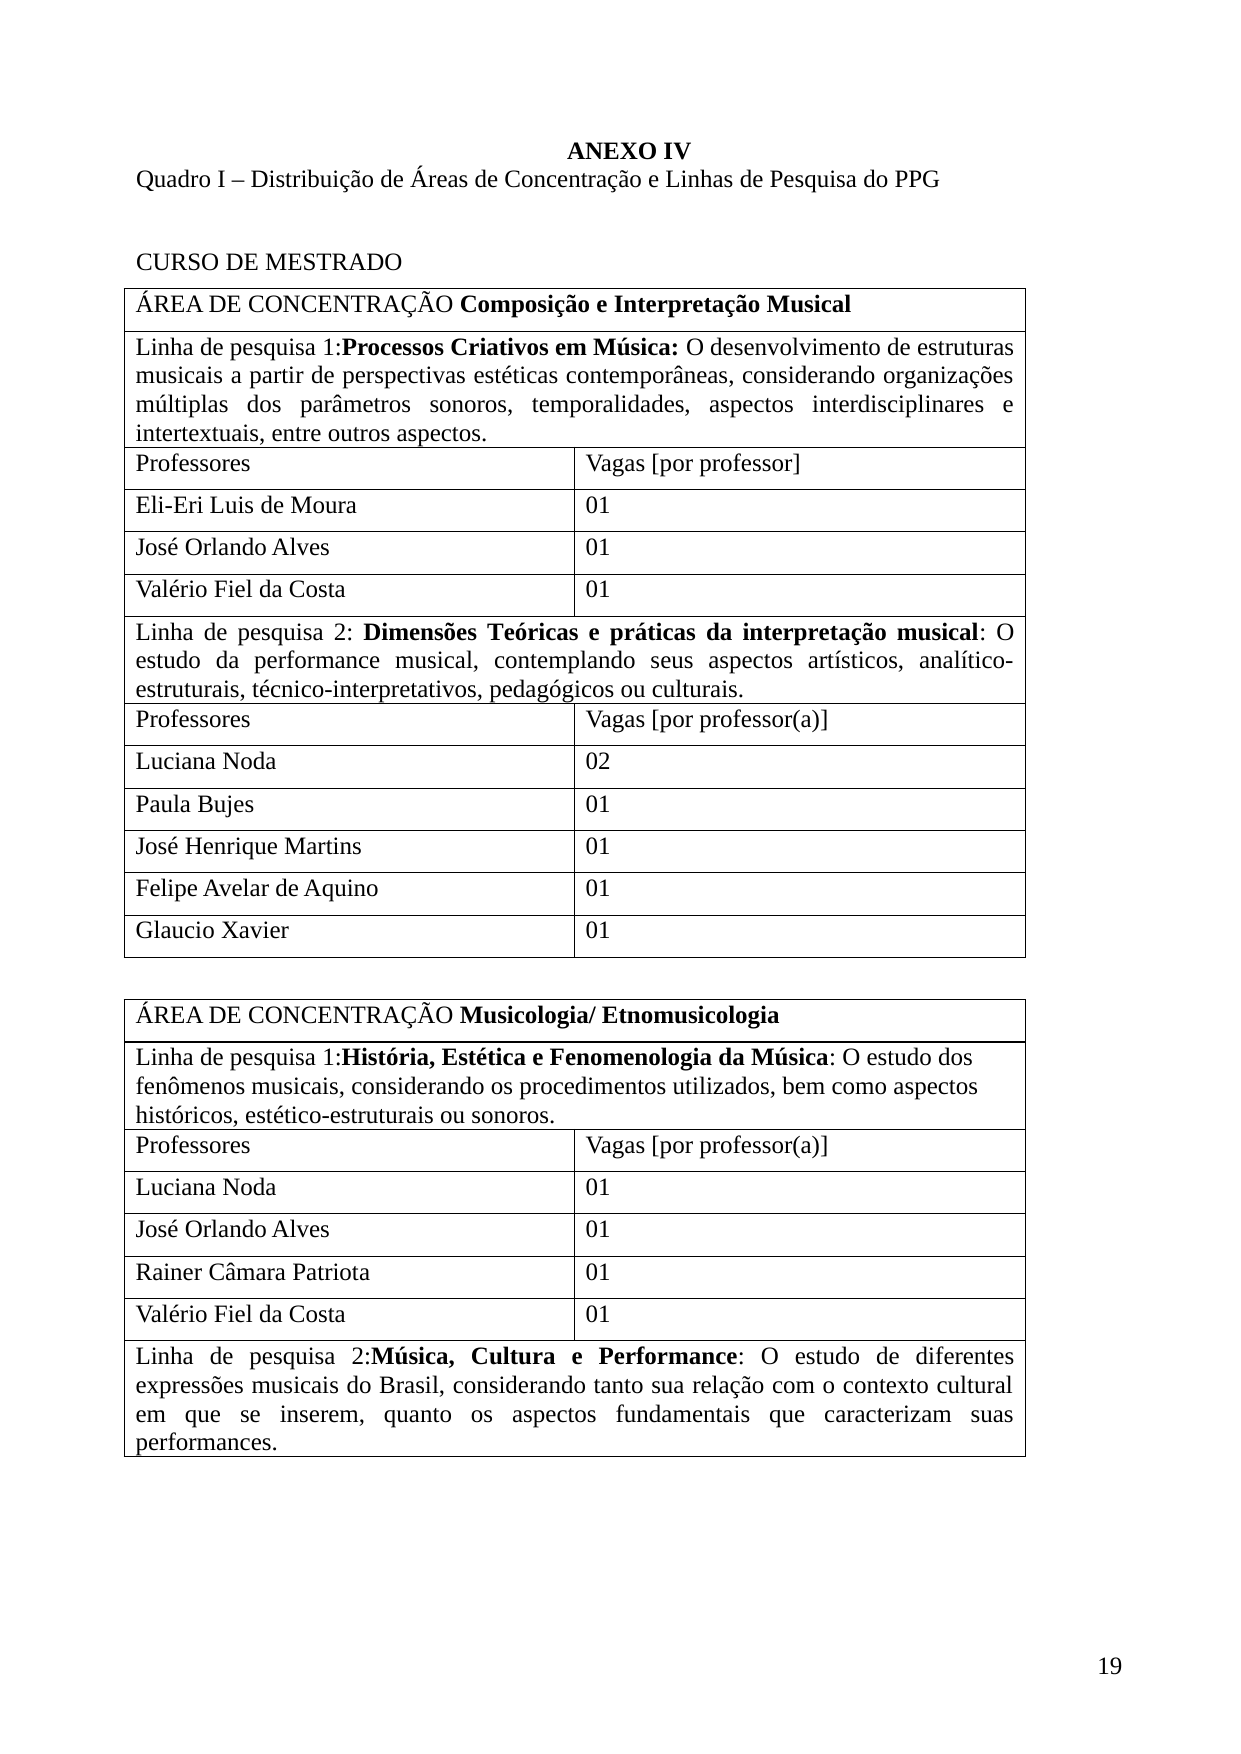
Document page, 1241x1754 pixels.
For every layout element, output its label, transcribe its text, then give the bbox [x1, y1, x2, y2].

table_cell Vagas [por professor] [575, 448, 1025, 489]
table_cell 01 [575, 1299, 1025, 1340]
text Quadro I – Distribuição de Áreas de Concentração e Linhas de Pesquisa do PPG [136, 164, 1122, 193]
table_cell Professores [125, 448, 574, 489]
table_cell José Orlando Alves [125, 532, 574, 573]
table_cell 02 [575, 746, 1025, 788]
table_cell 01 [575, 1257, 1025, 1298]
table_cell Professores [125, 704, 574, 745]
table_cell José Orlando Alves [125, 1214, 574, 1256]
table_header ÁREA DE CONCENTRAÇÃO Musicologia/ Etnomusicologia [125, 1000, 1025, 1041]
table_cell Valério Fiel da Costa [125, 575, 574, 616]
table_cell 01 [575, 916, 1025, 957]
table_cell 01 [575, 789, 1025, 830]
table_cell Felipe Avelar de Aquino [125, 873, 574, 914]
table_cell Linha de pesquisa 1:Processos Criativos em Música: O desenvolvimento de estruturas musicais a partir de perspectivas estéticas contemporâneas, considerando organizações múltiplas dos parâmetros sonoros, temporalidades, aspectos interdisciplinares e intertextuais, entre outros aspectos. [125, 332, 1025, 447]
table_cell Rainer Câmara Patriota [125, 1257, 574, 1298]
table_cell José Henrique Martins [125, 831, 574, 872]
table_cell Linha de pesquisa 2: Dimensões Teóricas e práticas da interpretação musical: O estudo da performance musical, contemplando seus aspectos artísticos, analítico-estruturais, técnico-interpretativos, pedagógicos ou culturais. [125, 617, 1025, 703]
table_cell Vagas [por professor(a)] [575, 1130, 1025, 1171]
table_cell 01 [575, 575, 1025, 616]
table_cell 01 [575, 490, 1025, 531]
table_cell 01 [575, 532, 1025, 573]
table_cell 01 [575, 1172, 1025, 1213]
table_cell Valério Fiel da Costa [125, 1299, 574, 1340]
table_cell Linha de pesquisa 1:História, Estética e Fenomenologia da Música: O estudo dos fenômenos musicais, considerando os procedimentos utilizados, bem como aspectos históricos, estético-estruturais ou sonoros. [125, 1043, 1025, 1129]
table_cell Linha de pesquisa 2:Música, Cultura e Performance: O estudo de diferentes expressões musicais do Brasil, considerando tanto sua relação com o contexto cultural em que se inserem, quanto os aspectos fundamentais que caracterizam suas performances. [125, 1341, 1025, 1456]
table_cell Luciana Noda [125, 1172, 574, 1213]
table_cell 01 [575, 1214, 1025, 1256]
table_header ÁREA DE CONCENTRAÇÃO Composição e Interpretação Musical [125, 289, 1025, 331]
table_cell Vagas [por professor(a)] [575, 704, 1025, 745]
text CURSO DE MESTRADO [136, 247, 1122, 276]
table_cell 01 [575, 873, 1025, 914]
text ANEXO IV [136, 136, 1122, 164]
table_cell Professores [125, 1130, 574, 1171]
table_cell Glaucio Xavier [125, 916, 574, 957]
table_cell Luciana Noda [125, 746, 574, 788]
table_cell Eli-Eri Luis de Moura [125, 490, 574, 531]
table_cell 01 [575, 831, 1025, 872]
table_cell Paula Bujes [125, 789, 574, 830]
